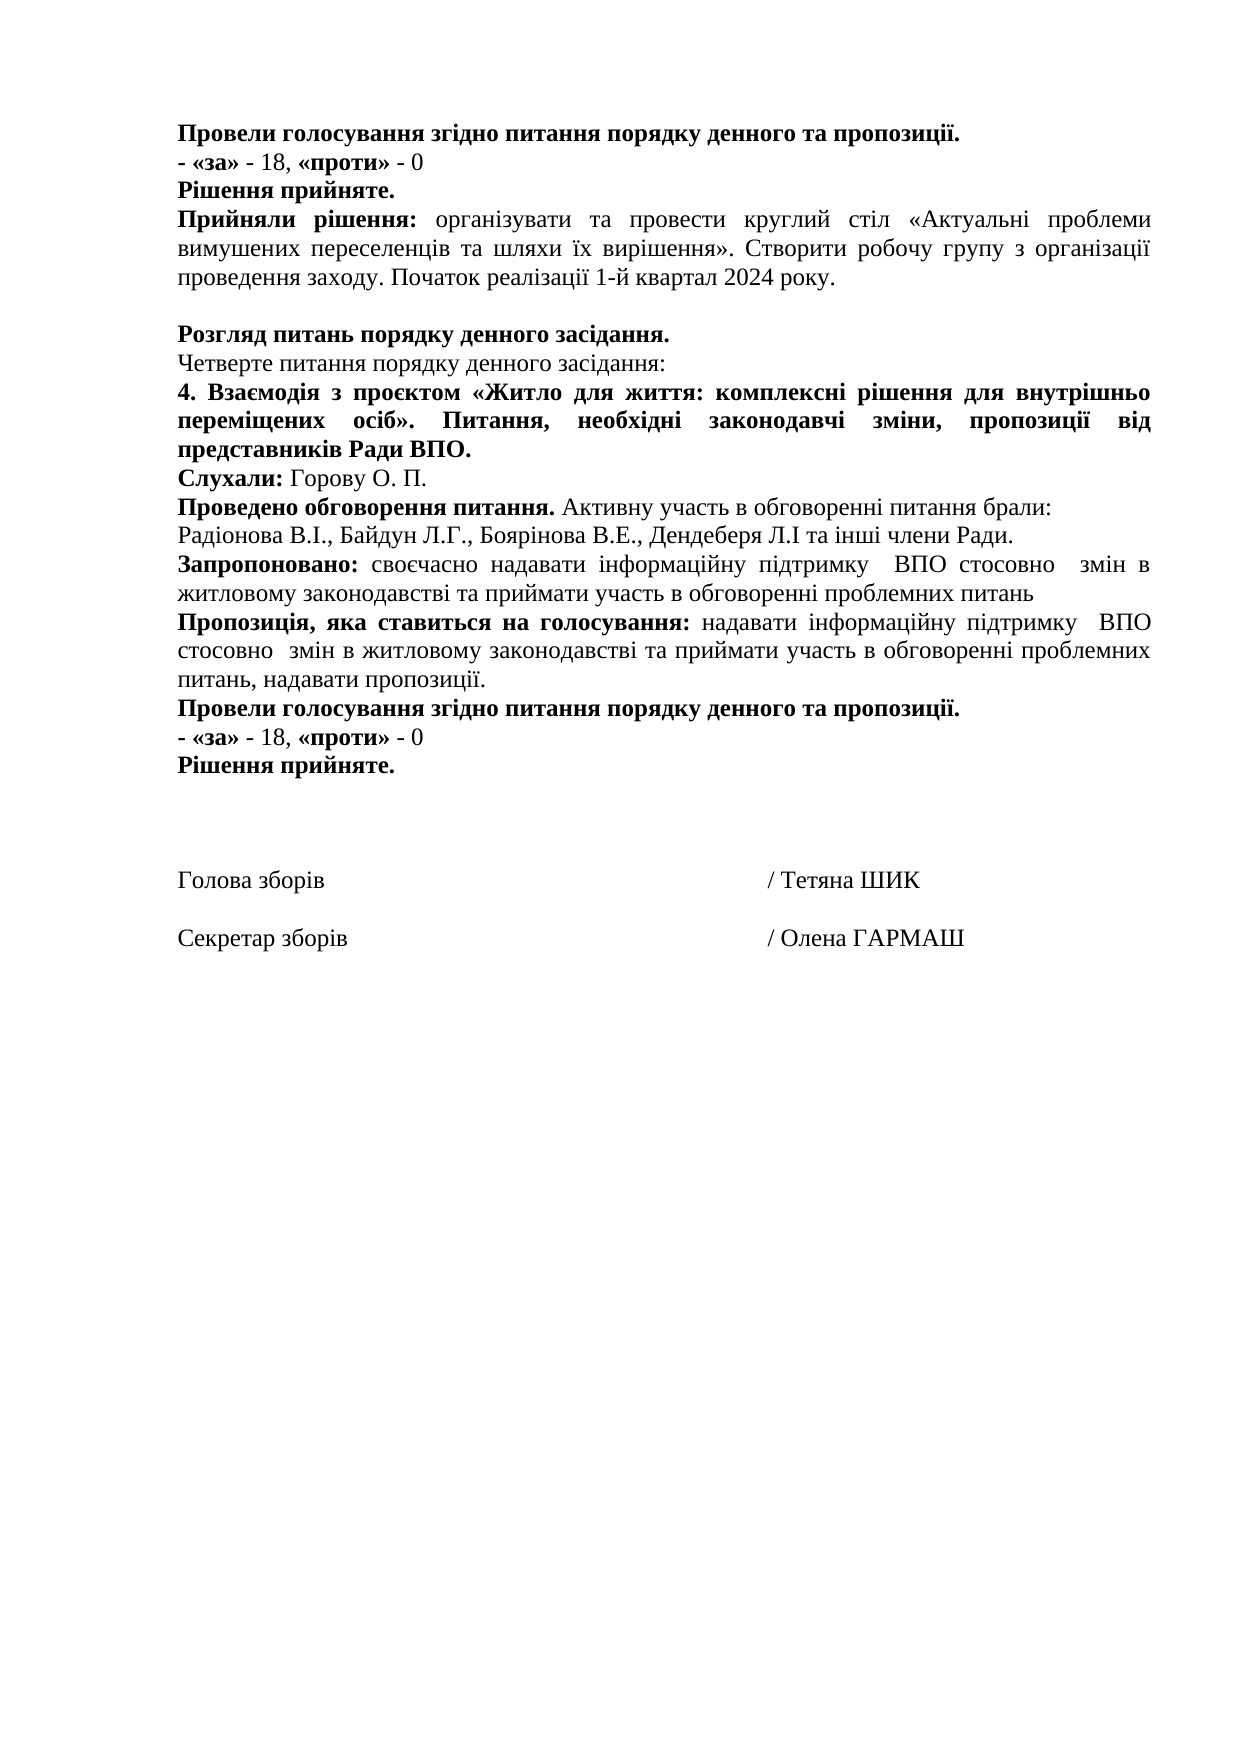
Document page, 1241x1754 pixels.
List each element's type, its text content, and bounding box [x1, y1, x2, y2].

text Пропозиція, яка ставиться на голосування: надавати інформаційну підтримку ВПО стосовно змін в житловому законодавстві та приймати участь в обговоренні проблемних питань, надавати пропозиції. [177, 607, 1152, 693]
text - «за» - 18, «проти» - 0 [177, 722, 1152, 751]
text Запропоновано: своєчасно надавати інформаційну підтримку ВПО стосовно змін в житловому законодавстві та приймати участь в обговоренні проблемних питань [177, 549, 1152, 607]
text Проведено обговорення питання. Активну участь в обговоренні питання брали: Радіонова В.І., Байдун Л.Г., Боярінова В.Е., Дендеберя Л.І та інші члени Ради. [177, 492, 1152, 549]
text Провели голосування згідно питання порядку денного та пропозиції. [177, 693, 1152, 722]
text Секретар зборів / Олена ГАРМАШ [177, 923, 1152, 952]
text Слухали: Горову О. П. [177, 463, 1152, 492]
text - «за» - 18, «проти» - 0 [177, 147, 1152, 176]
text Четверте питання порядку денного засідання: [177, 348, 1152, 377]
text 4. Взаємодія з проєктом «Житло для життя: комплексні рішення для внутрішньо переміщених осіб». Питання, необхідні законодавчі зміни, пропозиції від представників Ради ВПО. [177, 377, 1152, 463]
text Прийняли рішення: організувати та провести круглий стіл «Актуальні проблеми вимушених переселенців та шляхи їх вирішення». Створити робочу групу з організації проведення заходу. Початок реалізації 1-й квартал 2024 року. [177, 204, 1152, 291]
text Провели голосування згідно питання порядку денного та пропозиції. [177, 118, 1152, 147]
text Рішення прийняте. [177, 176, 1152, 204]
text Розгляд питань порядку денного засідання. [177, 319, 1152, 348]
text Рішення прийняте. [177, 751, 1152, 779]
text Голова зборів / Тетяна ШИК [177, 866, 1152, 894]
